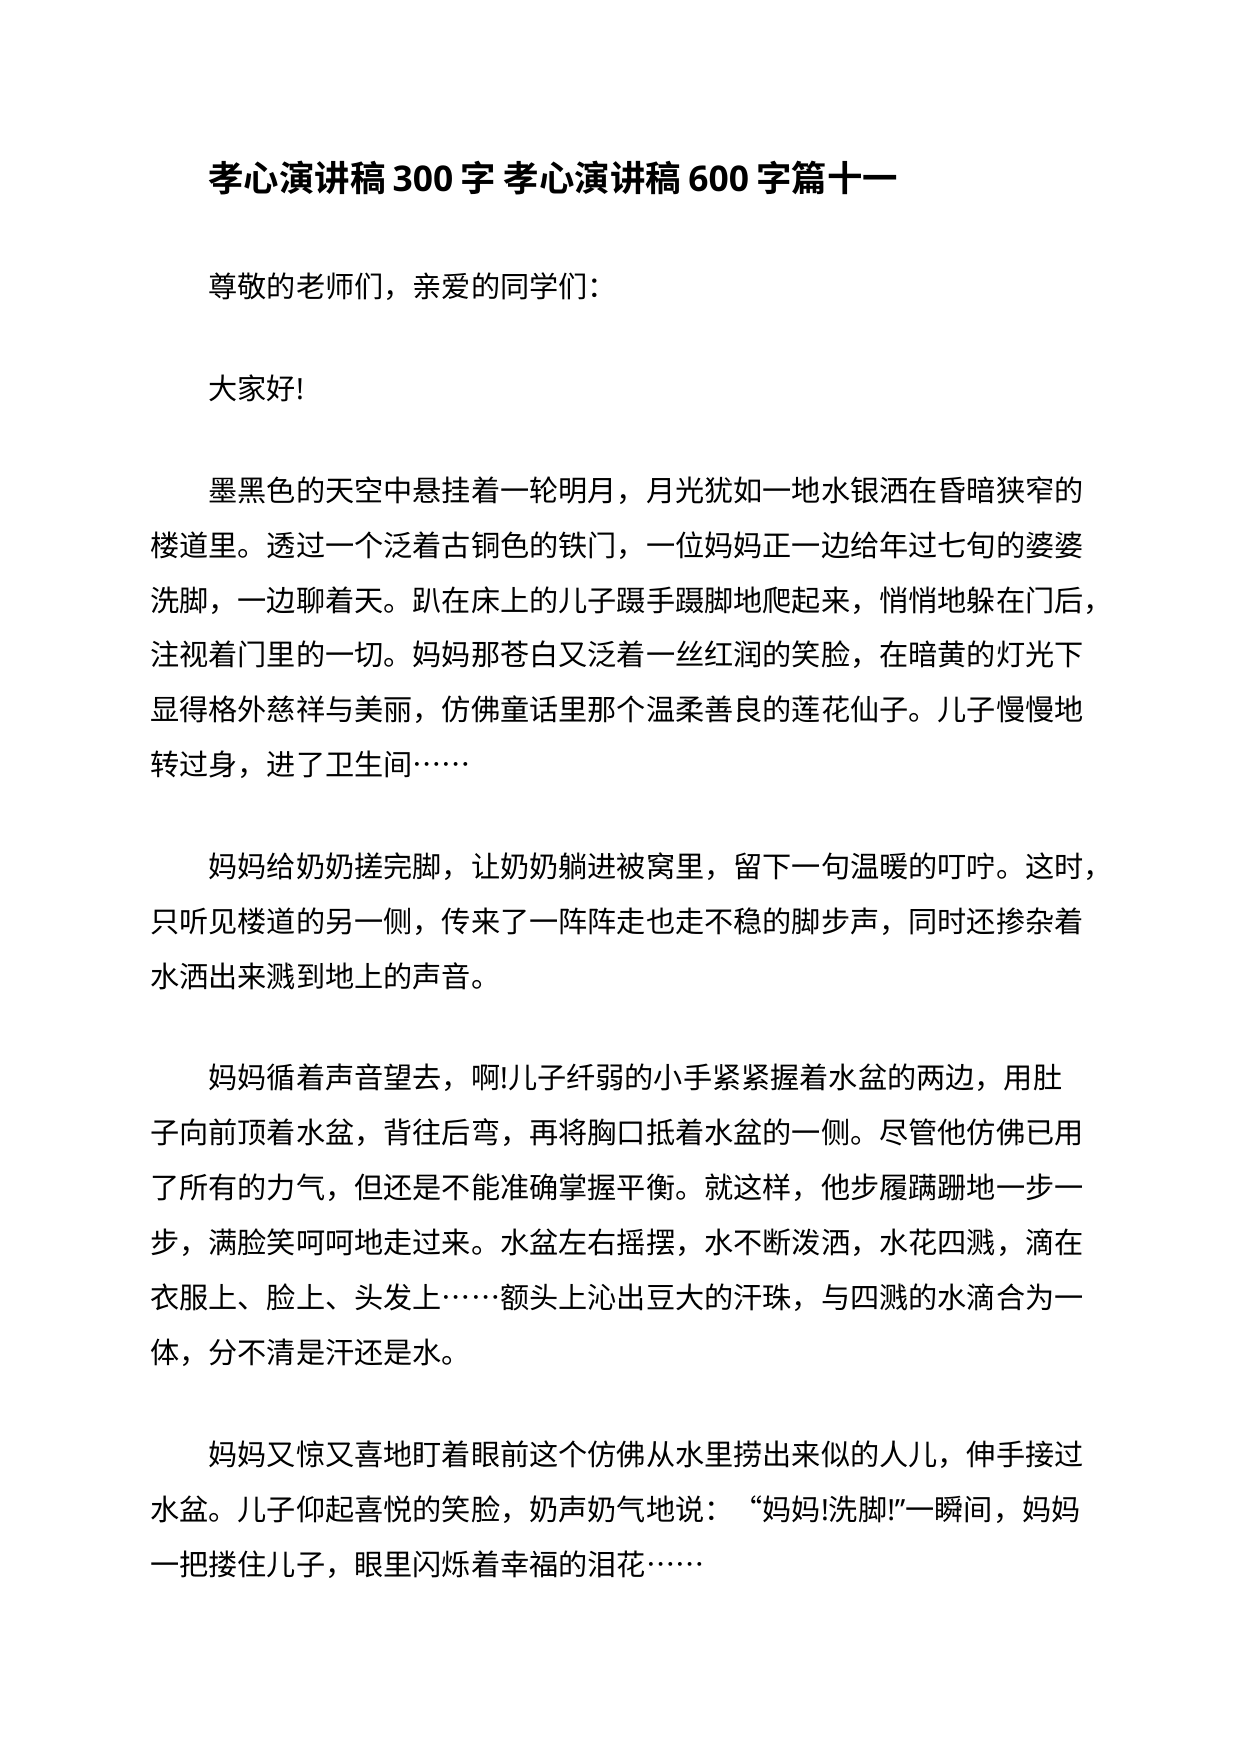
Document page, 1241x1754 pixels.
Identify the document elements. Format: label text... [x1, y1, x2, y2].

text 妈妈循着声音望去，啊!儿子纤弱的小手紧紧握着水盆的两边，用肚子向前顶着水盆，背往后弯，再将胸口抵着水盆的一侧。尽管他仿佛已用了所有的力气，但还是不能准确掌握平衡。就这样，他步履蹒跚地一步一步，满脸笑呵呵地走过来。水盆左右摇摆，水不断泼洒，水花四溅，滴在衣服上、脸上、头发上……额头上沁出豆大的汗珠，与四溅的水滴合为一体，分不清是汗还是水。 [150, 1055, 1090, 1372]
text 墨黑色的天空中悬挂着一轮明月，月光犹如一地水银洒在昏暗狭窄的楼道里。透过一个泛着古铜色的铁门，一位妈妈正一边给年过七旬的婆婆洗脚，一边聊着天。趴在床上的儿子蹑手蹑脚地爬起来，悄悄地躲在门后，注视着门里的一切。妈妈那苍白又泛着一丝红润的笑脸，在暗黄的灯光下显得格外慈祥与美丽，仿佛童话里那个温柔善良的莲花仙子。儿子慢慢地转过身，进了卫生间…… [150, 467, 1090, 784]
text 孝心演讲稿300字 孝心演讲稿600字篇十一 [150, 150, 1090, 201]
text 妈妈给奶奶搓完脚，让奶奶躺进被窝里，留下一句温暖的叮咛。这时，只听见楼道的另一侧，传来了一阵阵走也走不稳的脚步声，同时还掺杂着水洒出来溅到地上的声音。 [150, 843, 1090, 996]
text 大家好! [150, 365, 1090, 408]
text 尊敬的老师们，亲爱的同学们： [150, 263, 1090, 306]
text 妈妈又惊又喜地盯着眼前这个仿佛从水里捞出来似的人儿，伸手接过水盆。儿子仰起喜悦的笑脸，奶声奶气地说：“妈妈!洗脚!”一瞬间，妈妈一把搂住儿子，眼里闪烁着幸福的泪花…… [150, 1431, 1090, 1584]
